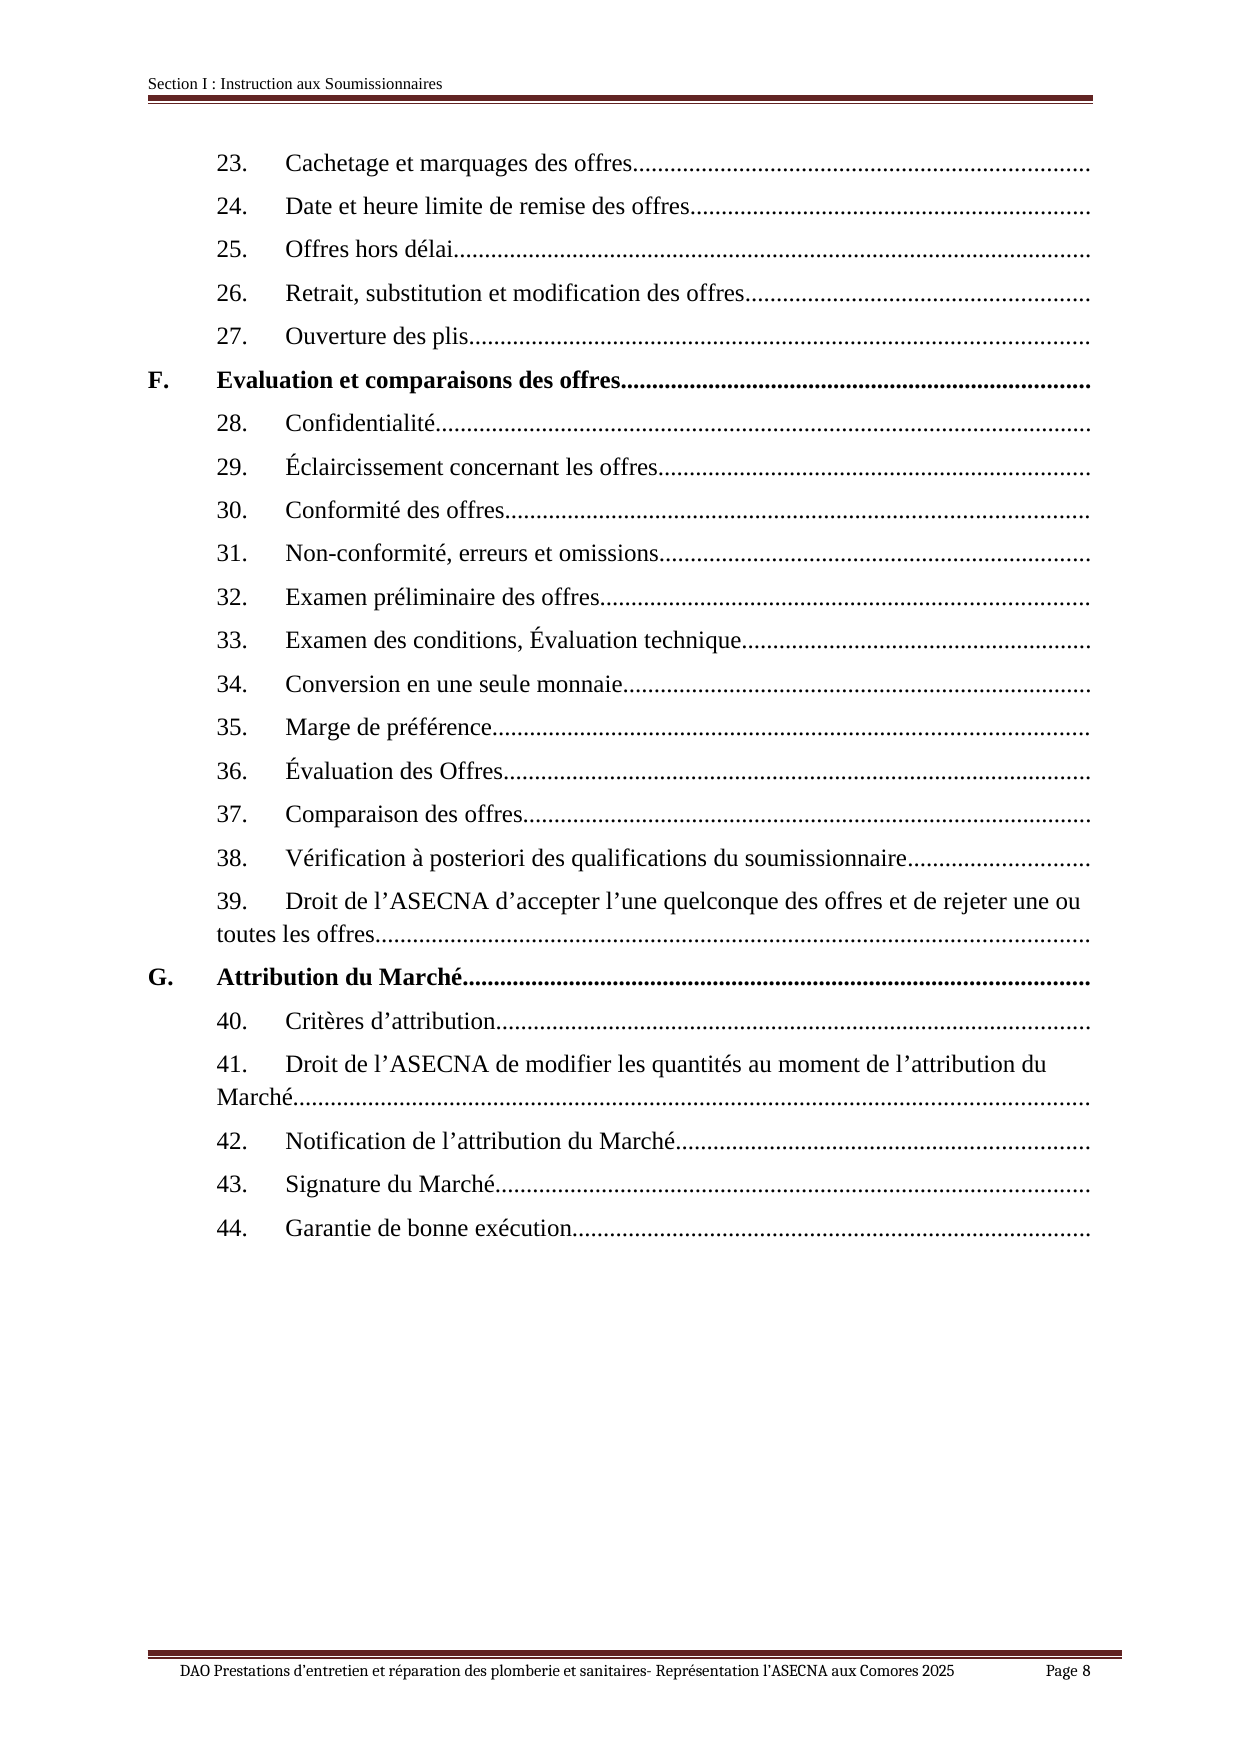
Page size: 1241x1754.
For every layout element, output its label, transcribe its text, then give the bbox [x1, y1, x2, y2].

text 32. Examen préliminaire des offres [216, 582, 1093, 611]
text 24. Date et heure limite de remise des offres [216, 191, 1093, 220]
text 34. Conversion en une seule monnaie [216, 669, 1093, 698]
text 41. Droit de l’ASECNA de modifier les quantités au moment de l’attribution du Marché [216, 1049, 1093, 1111]
text 37. Comparaison des offres [216, 799, 1093, 828]
text 28. Confidentialité [216, 408, 1093, 437]
text 26. Retrait, substitution et modification des offres [216, 278, 1093, 307]
text 39. Droit de l’ASECNA d’accepter l’une quelconque des offres et de rejeter une ou toutes les offres [216, 886, 1093, 948]
text 33. Examen des conditions, Évaluation technique [216, 625, 1093, 654]
text 27. Ouverture des plis [216, 321, 1093, 350]
text 43. Signature du Marché [216, 1169, 1093, 1198]
text 25. Offres hors délai [216, 234, 1093, 263]
text 30. Conformité des offres [216, 495, 1093, 524]
text 29. Éclaircissement concernant les offres [216, 452, 1093, 480]
text 36. Évaluation des Offres [216, 756, 1093, 784]
text F. Evaluation et comparaisons des offres [148, 365, 1093, 393]
text 23. Cachetage et marquages des offres [216, 148, 1093, 176]
text 31. Non-conformité, erreurs et omissions [216, 538, 1093, 567]
text 35. Marge de préférence [216, 712, 1093, 741]
text 42. Notification de l’attribution du Marché [216, 1126, 1093, 1154]
text 40. Critères d’attribution [216, 1006, 1093, 1035]
text 38. Vérification à posteriori des qualifications du soumissionnaire [216, 843, 1093, 871]
text 44. Garantie de bonne exécution [216, 1213, 1093, 1241]
text G. Attribution du Marché [148, 962, 1093, 991]
